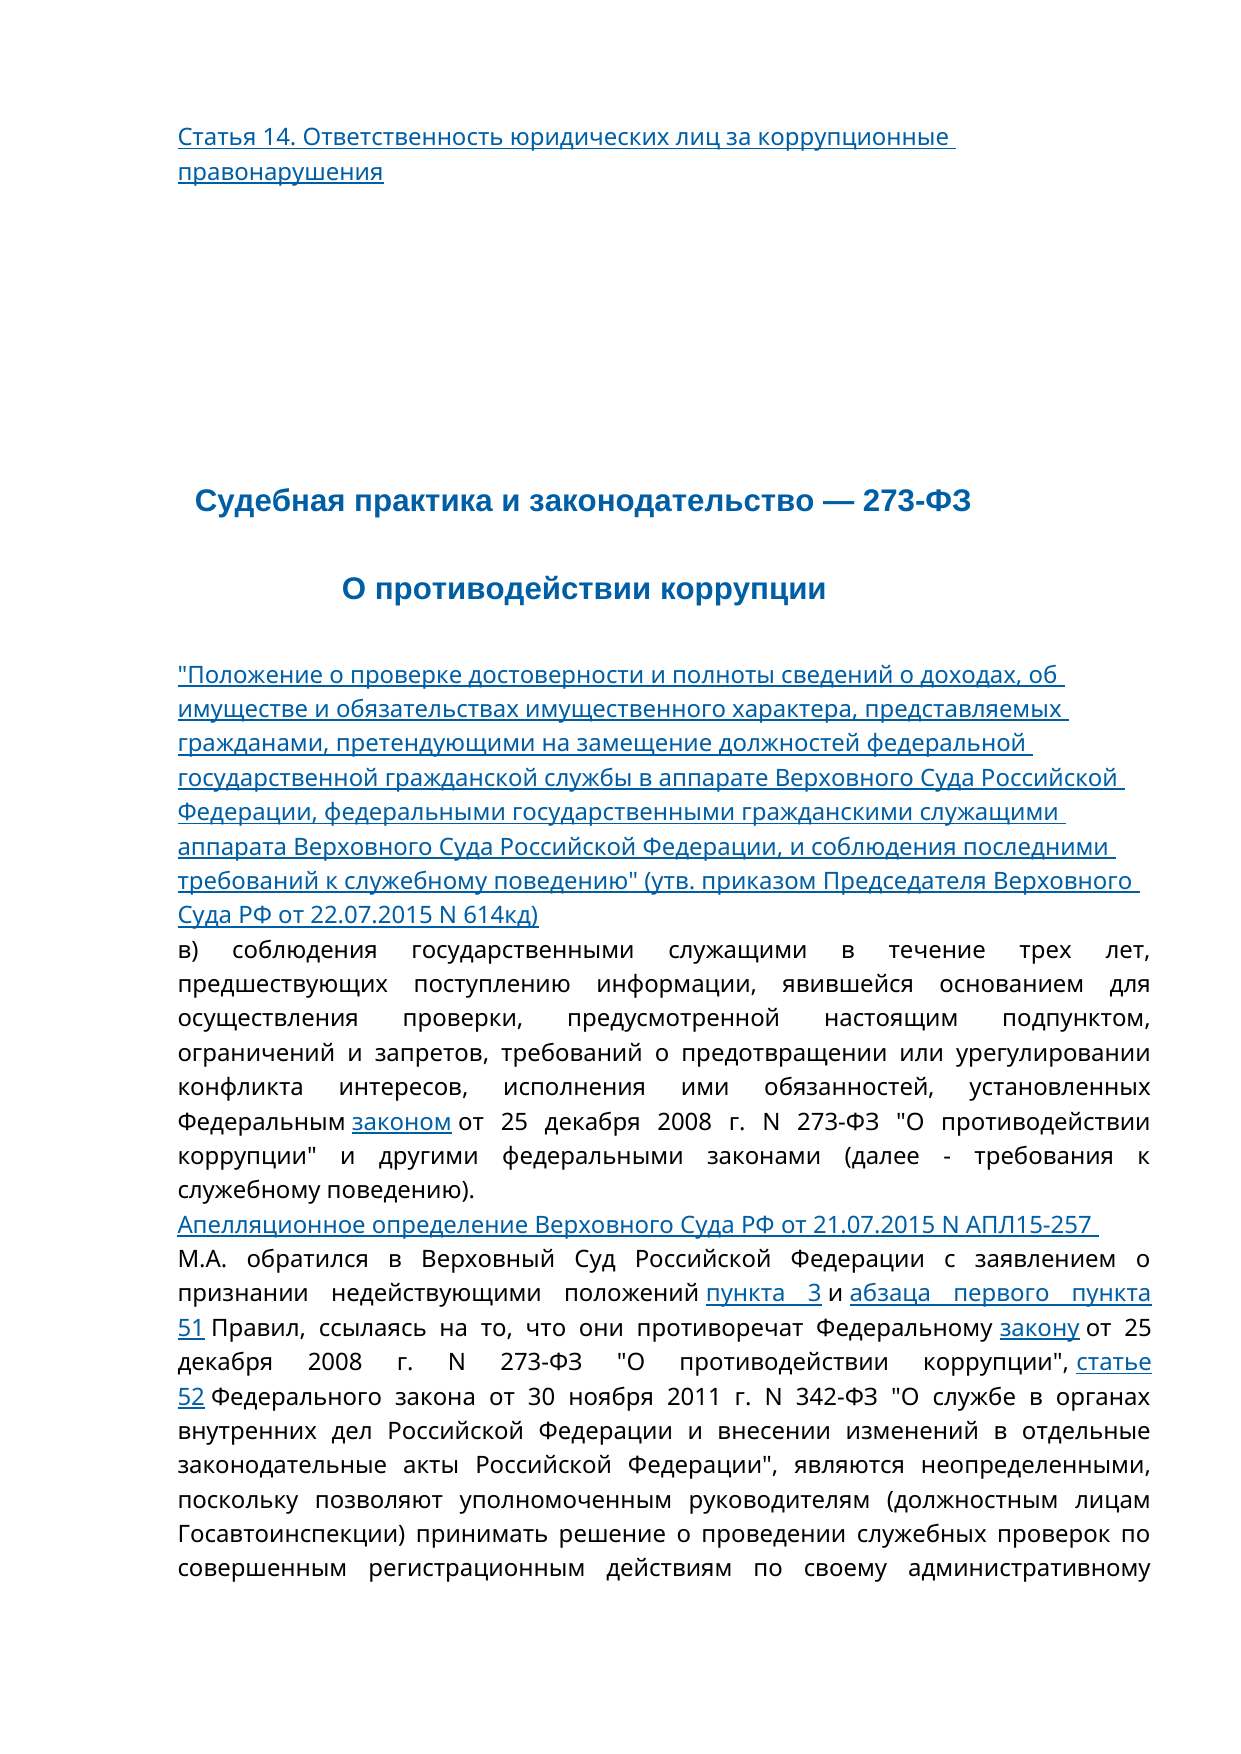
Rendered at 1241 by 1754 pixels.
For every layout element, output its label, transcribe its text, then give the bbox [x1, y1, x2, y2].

text Апелляционное определение Верховного Суда РФ от 21.07.2015 N АПЛ15-257 [177, 1206, 1152, 1240]
text "Положение о проверке достоверности и полноты сведений о доходах, об имуществе и обязательствах имущественного характера, представляемых гражданами, претендующими на замещение должностей федеральной государственной гражданской службы в аппарате Верховного Суда Российской Федерации, федеральными государственными гражданскими служащими аппарата Верховного Суда Российской Федерации, и соблюдения последними требований к служебному поведению" (утв. приказом Председателя Верховного Суда РФ от 22.07.2015 N 614кд) [177, 656, 1152, 931]
text Судебная практика и законодательство — 273-ФЗ [177, 477, 1152, 518]
text О противодействии коррупции [177, 565, 1152, 606]
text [177, 1240, 1152, 1584]
text в) соблюдения государственными служащими в течение трех лет, предшествующих поступлению информации, явившейся основанием для осуществления проверки, предусмотренной настоящим подпунктом, ограничений и запретов, требований о предотвращении или урегулировании конфликта интересов, исполнения ими обязанностей, установленных Федеральным законом от 25 декабря 2008 г. N 273-ФЗ "О противодействии коррупции" и другими федеральными законами (далее - требования к служебному поведению). [177, 931, 1152, 1206]
text Статья 14. Ответственность юридических лиц за коррупционные правонарушения [177, 118, 1152, 187]
